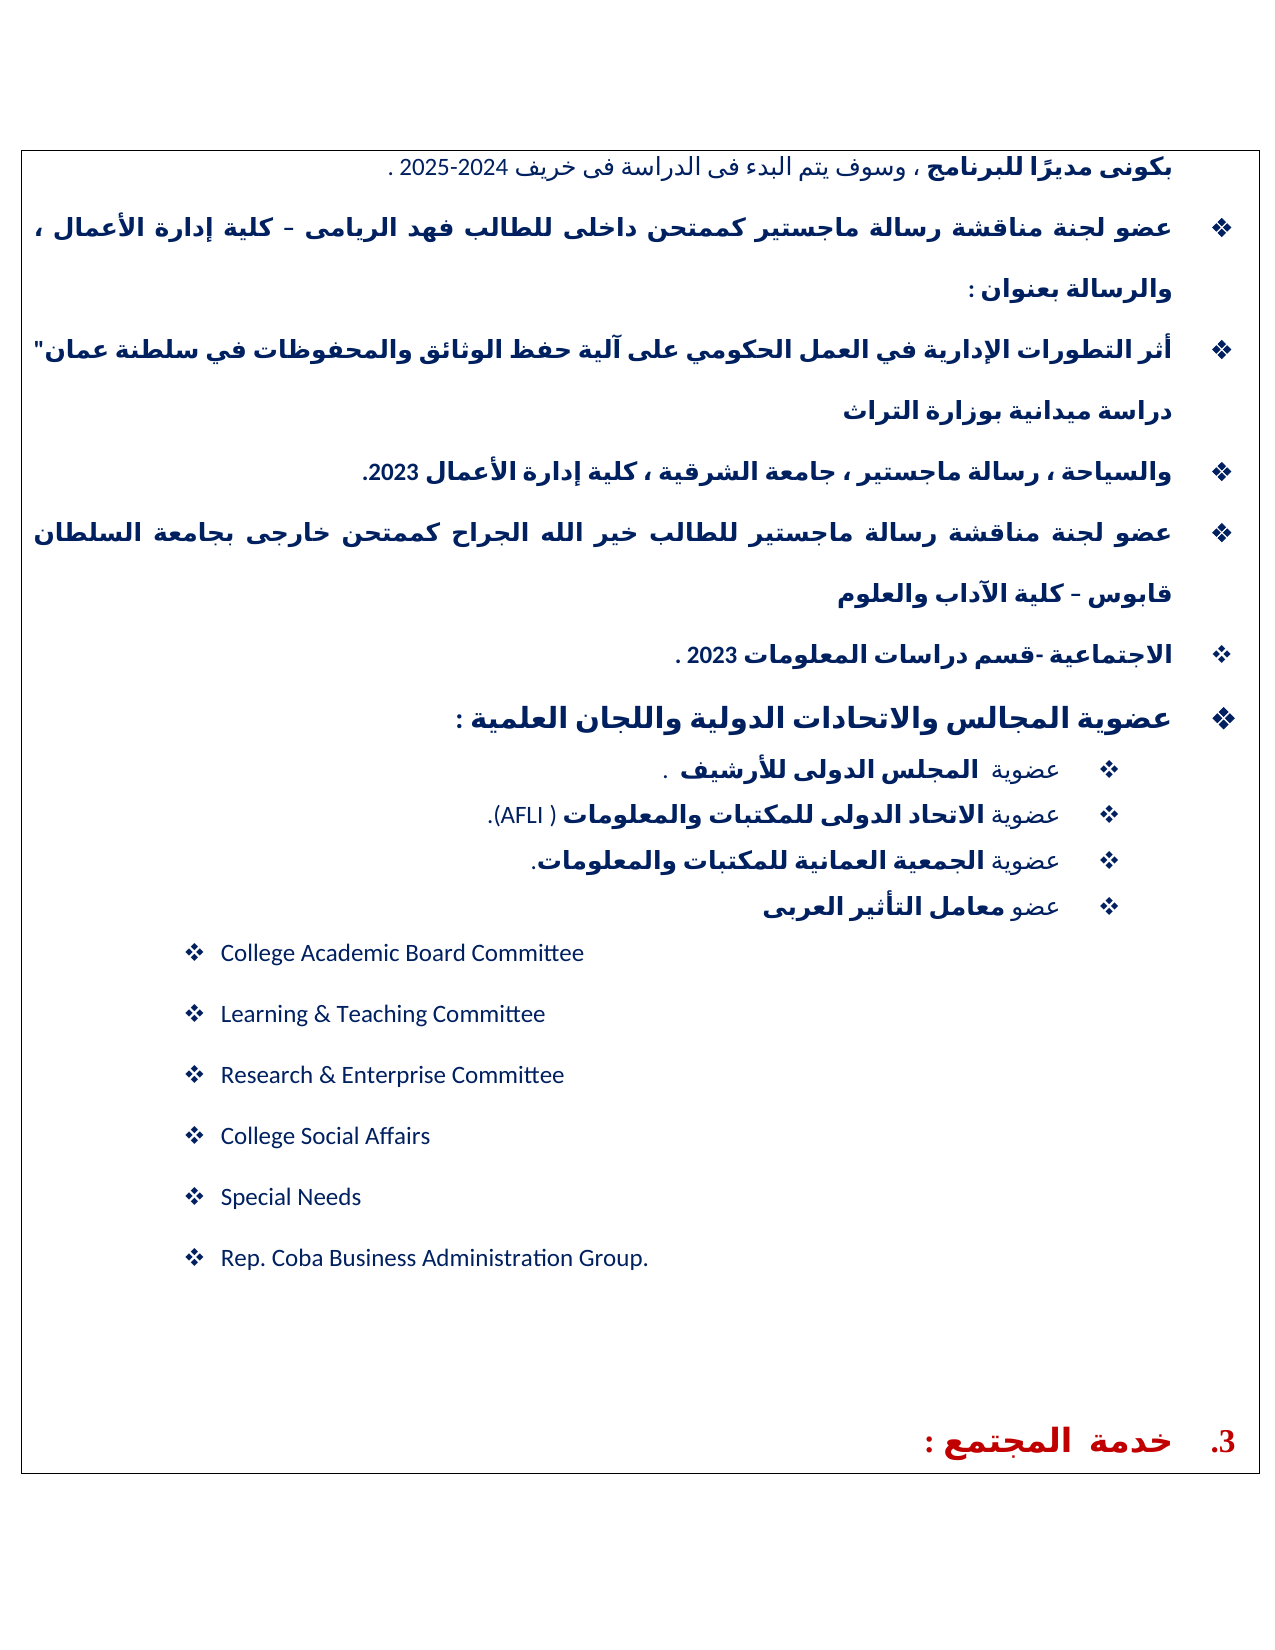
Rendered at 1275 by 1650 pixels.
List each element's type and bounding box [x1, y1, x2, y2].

table_header [22, 151, 1259, 1472]
